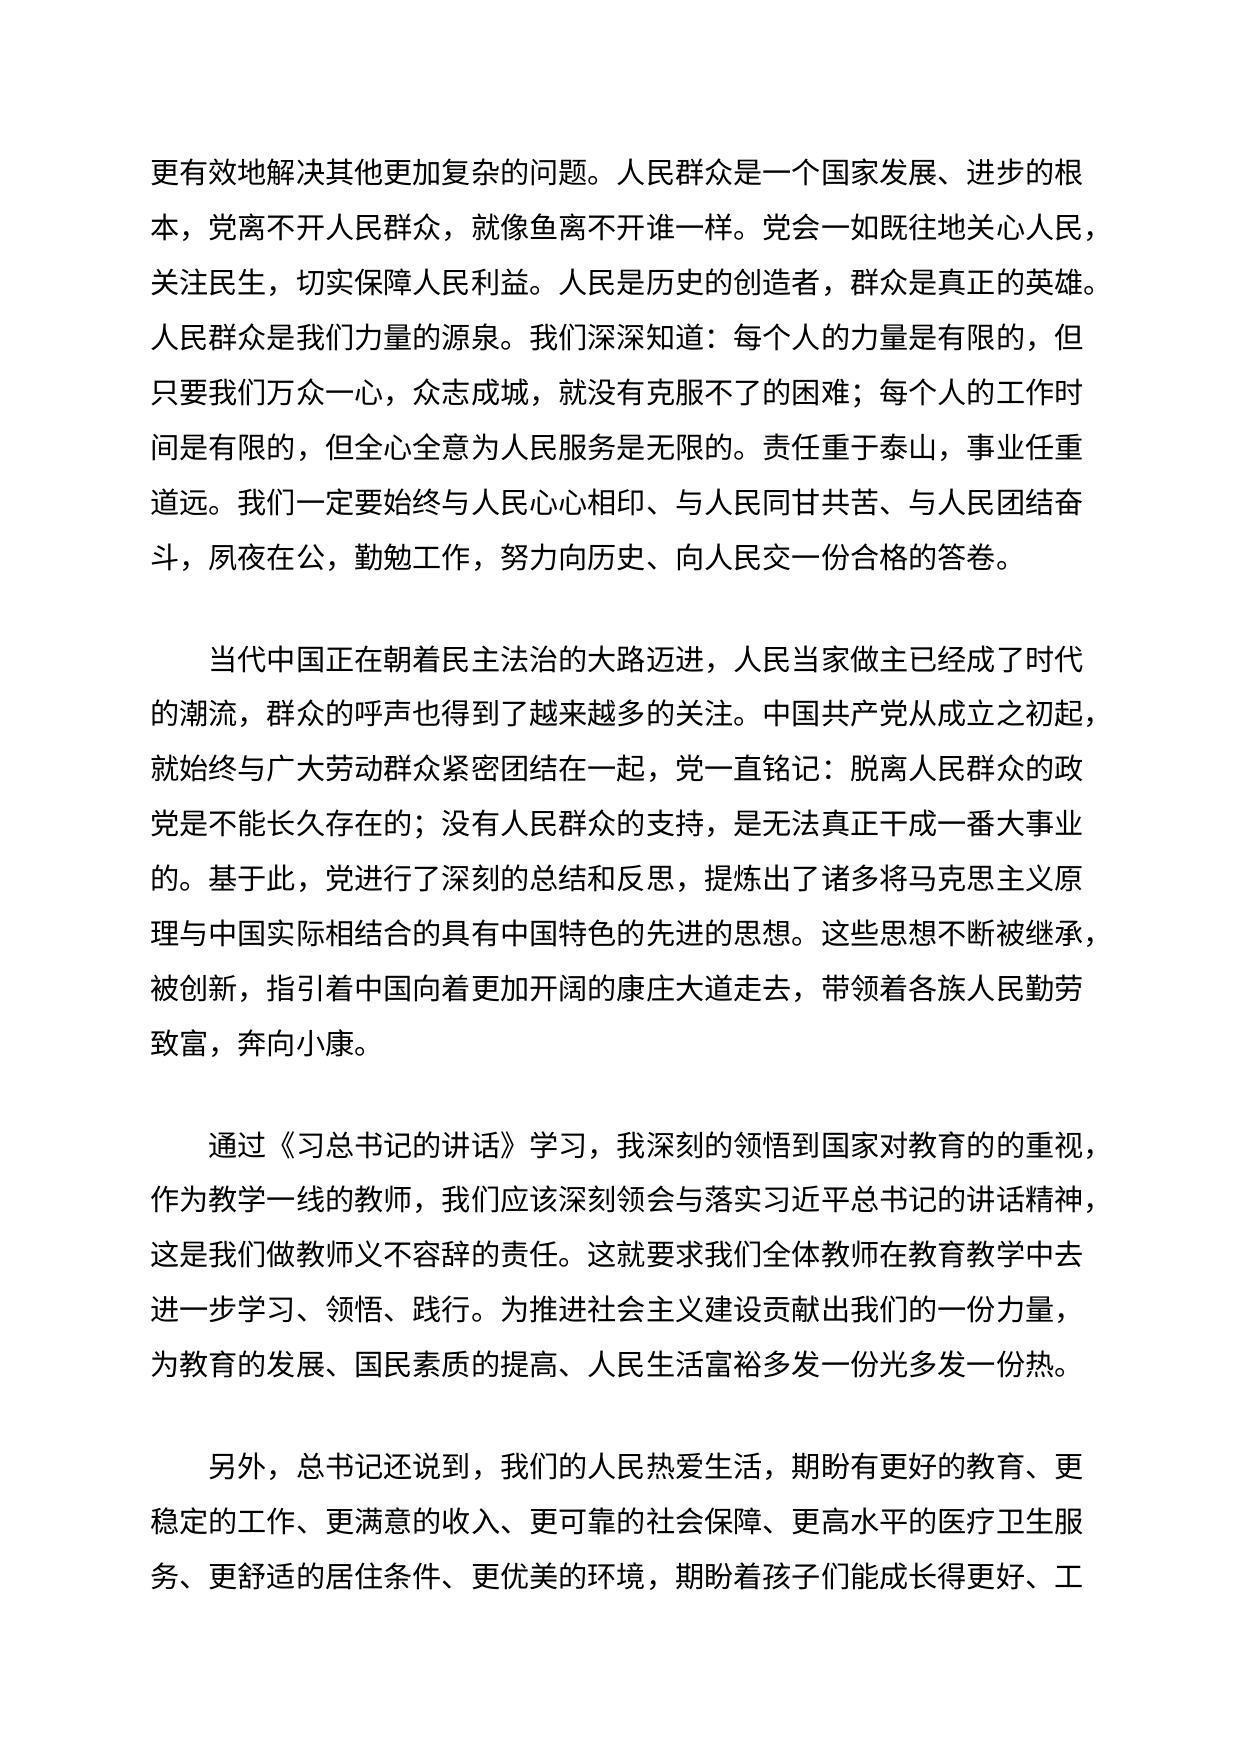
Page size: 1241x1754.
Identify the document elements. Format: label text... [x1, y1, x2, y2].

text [150, 150, 1090, 577]
text 通过《习总书记的讲话》学习，我深刻的领悟到国家对教育的的重视，作为教学一线的教师，我们应该深刻领会与落实习近平总书记的讲话精神，这是我们做教师义不容辞的责任。这就要求我们全体教师在教育教学中去进一步学习、领悟、践行。为推进社会主义建设贡献出我们的一份力量，为教育的发展、国民素质的提高、人民生活富裕多发一份光多发一份热。 [150, 1122, 1090, 1384]
text 当代中国正在朝着民主法治的大路迈进，人民当家做主已经成了时代的潮流，群众的呼声也得到了越来越多的关注。中国共产党从成立之初起，就始终与广大劳动群众紧密团结在一起，党一直铭记：脱离人民群众的政党是不能长久存在的；没有人民群众的支持，是无法真正干成一番大事业的。基于此，党进行了深刻的总结和反思，提炼出了诸多将马克思主义原理与中国实际相结合的具有中国特色的先进的思想。这些思想不断被继承，被创新，指引着中国向着更加开阔的康庄大道走去，带领着各族人民勤劳致富，奔向小康。 [150, 636, 1090, 1063]
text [150, 1443, 1090, 1596]
